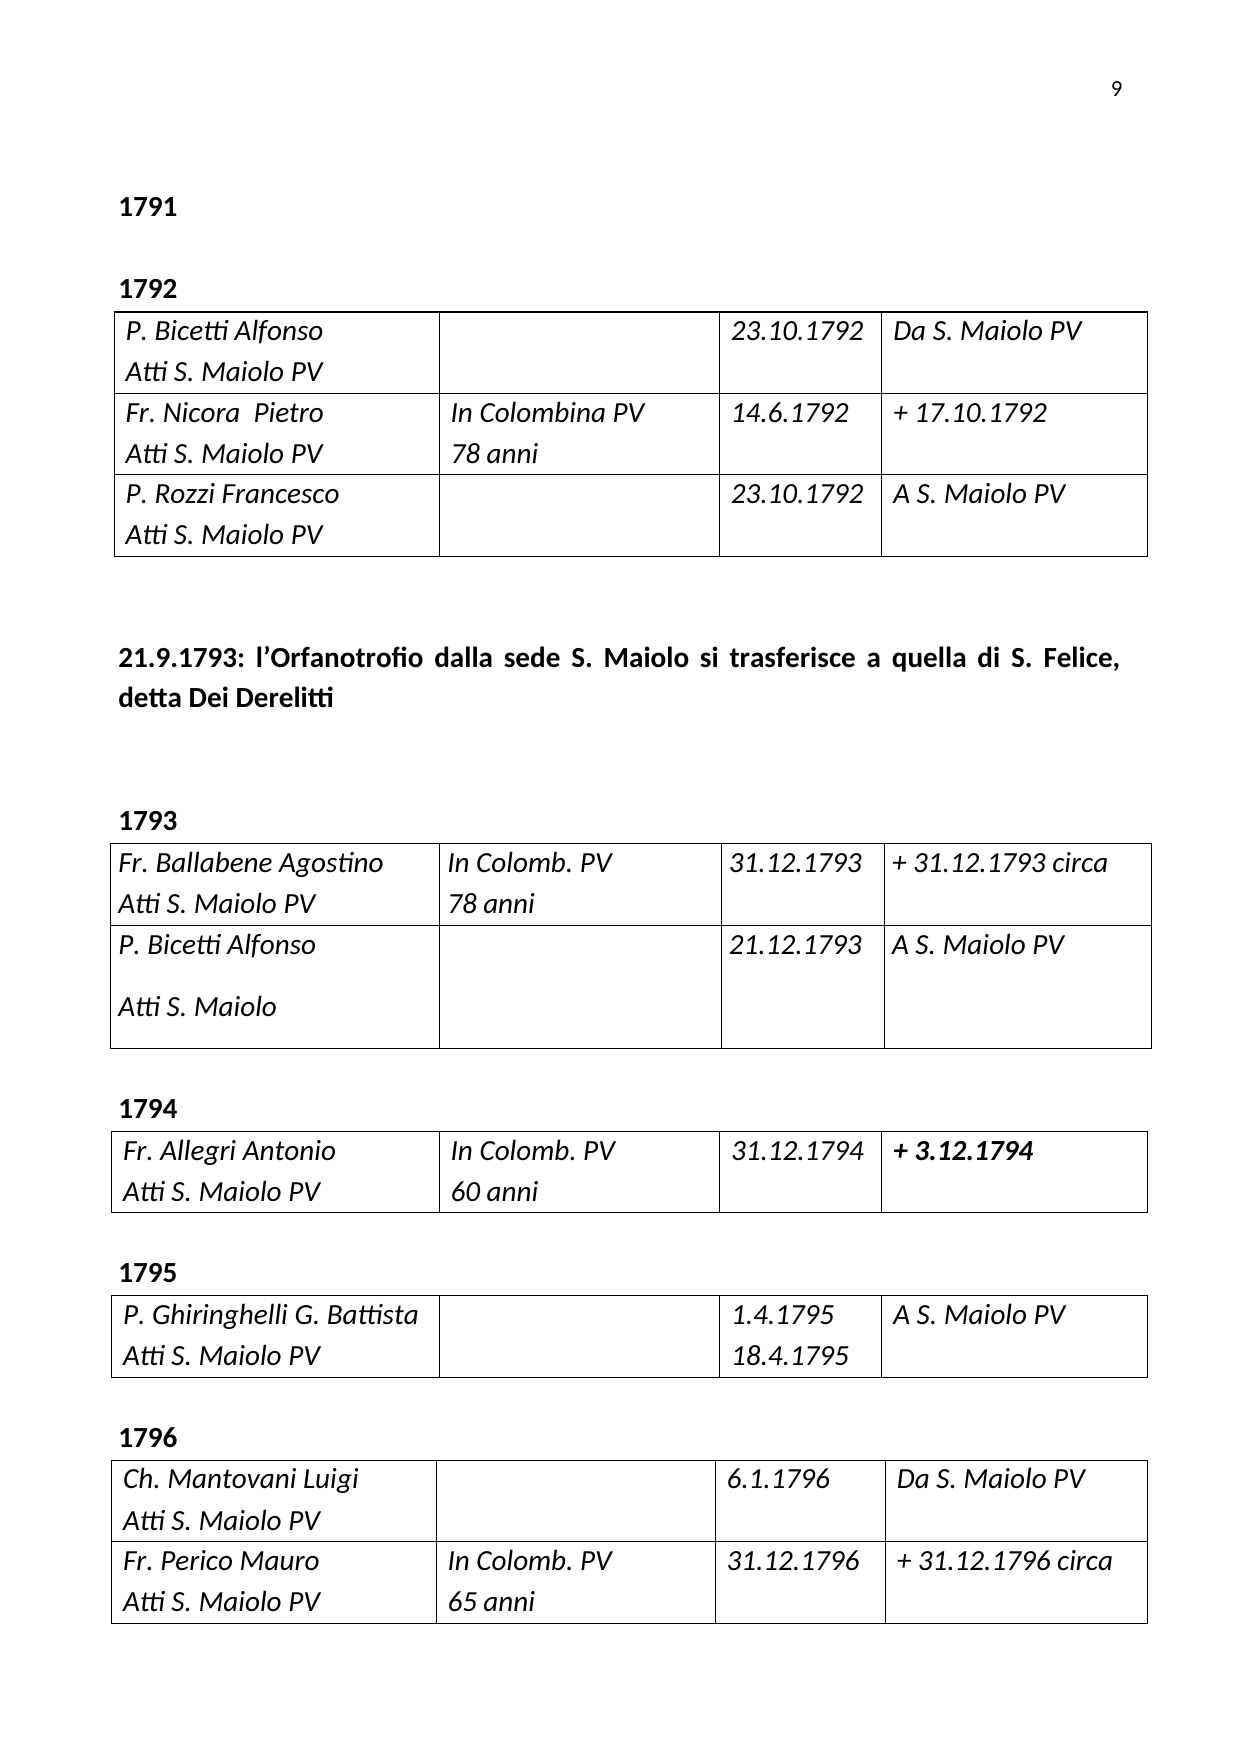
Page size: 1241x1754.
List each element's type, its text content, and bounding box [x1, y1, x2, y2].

table_header 31.12.1793 [722, 844, 884, 925]
table_cell + 17.10.1792 [882, 394, 1147, 474]
table_cell [440, 926, 721, 1048]
table_header P. Ghiringhelli G. Battista Atti S. Maiolo PV [112, 1296, 439, 1377]
table_cell 23.10.1792 [720, 475, 881, 556]
table_cell In Colombina PV 78 anni [440, 394, 719, 474]
table_header + 3.12.1794 [882, 1132, 1147, 1212]
table_cell P. Rozzi Francesco Atti S. Maiolo PV [115, 475, 439, 556]
table_header [437, 1461, 715, 1541]
table_cell P. Bicetti Alfonso Atti S. Maiolo [111, 926, 439, 1048]
table_cell Fr. Perico Mauro Atti S. Maiolo PV [112, 1542, 436, 1622]
table_header In Colomb. PV 60 anni [440, 1132, 719, 1212]
table_cell 14.6.1792 [720, 394, 881, 474]
text 21.9.1793: l’Orfanotrofio dalla sede S. Maiolo si trasferisce a quella di S. Felice, detta Dei Derelitti [118, 639, 1122, 715]
table_header [440, 313, 719, 393]
table_header Fr. Allegri Antonio Atti S. Maiolo PV [112, 1132, 439, 1212]
table_cell Fr. Nicora Pietro Atti S. Maiolo PV [115, 394, 439, 474]
table_cell 31.12.1796 [716, 1542, 885, 1622]
text 1796 [118, 1419, 1122, 1454]
table_header Fr. Ballabene Agostino Atti S. Maiolo PV [111, 844, 439, 925]
table_cell 21.12.1793 [722, 926, 884, 1048]
table_header Da S. Maiolo PV [886, 1461, 1147, 1541]
table_cell + 31.12.1796 circa [886, 1542, 1147, 1622]
text 1795 [118, 1254, 1122, 1290]
text 1793 [118, 802, 1122, 838]
table_cell A S. Maiolo PV [885, 926, 1151, 1048]
table_header 23.10.1792 [720, 313, 881, 393]
table_cell [440, 475, 719, 556]
table_header 6.1.1796 [716, 1461, 885, 1541]
table_header Ch. Mantovani Luigi Atti S. Maiolo PV [112, 1461, 436, 1541]
table_header In Colomb. PV 78 anni [440, 844, 721, 925]
table_header 31.12.1794 [720, 1132, 881, 1212]
table_header A S. Maiolo PV [882, 1296, 1147, 1377]
table_cell In Colomb. PV 65 anni [437, 1542, 715, 1622]
table_cell A S. Maiolo PV [882, 475, 1147, 556]
table_header Da S. Maiolo PV [882, 313, 1147, 393]
text 1792 [118, 270, 1122, 306]
text 1794 [118, 1090, 1122, 1126]
table_header 1.4.1795 18.4.1795 [720, 1296, 881, 1377]
table_header [440, 1296, 719, 1377]
table_header P. Bicetti Alfonso Atti S. Maiolo PV [115, 313, 439, 393]
table_header + 31.12.1793 circa [885, 844, 1151, 925]
text 1791 [118, 188, 1122, 224]
